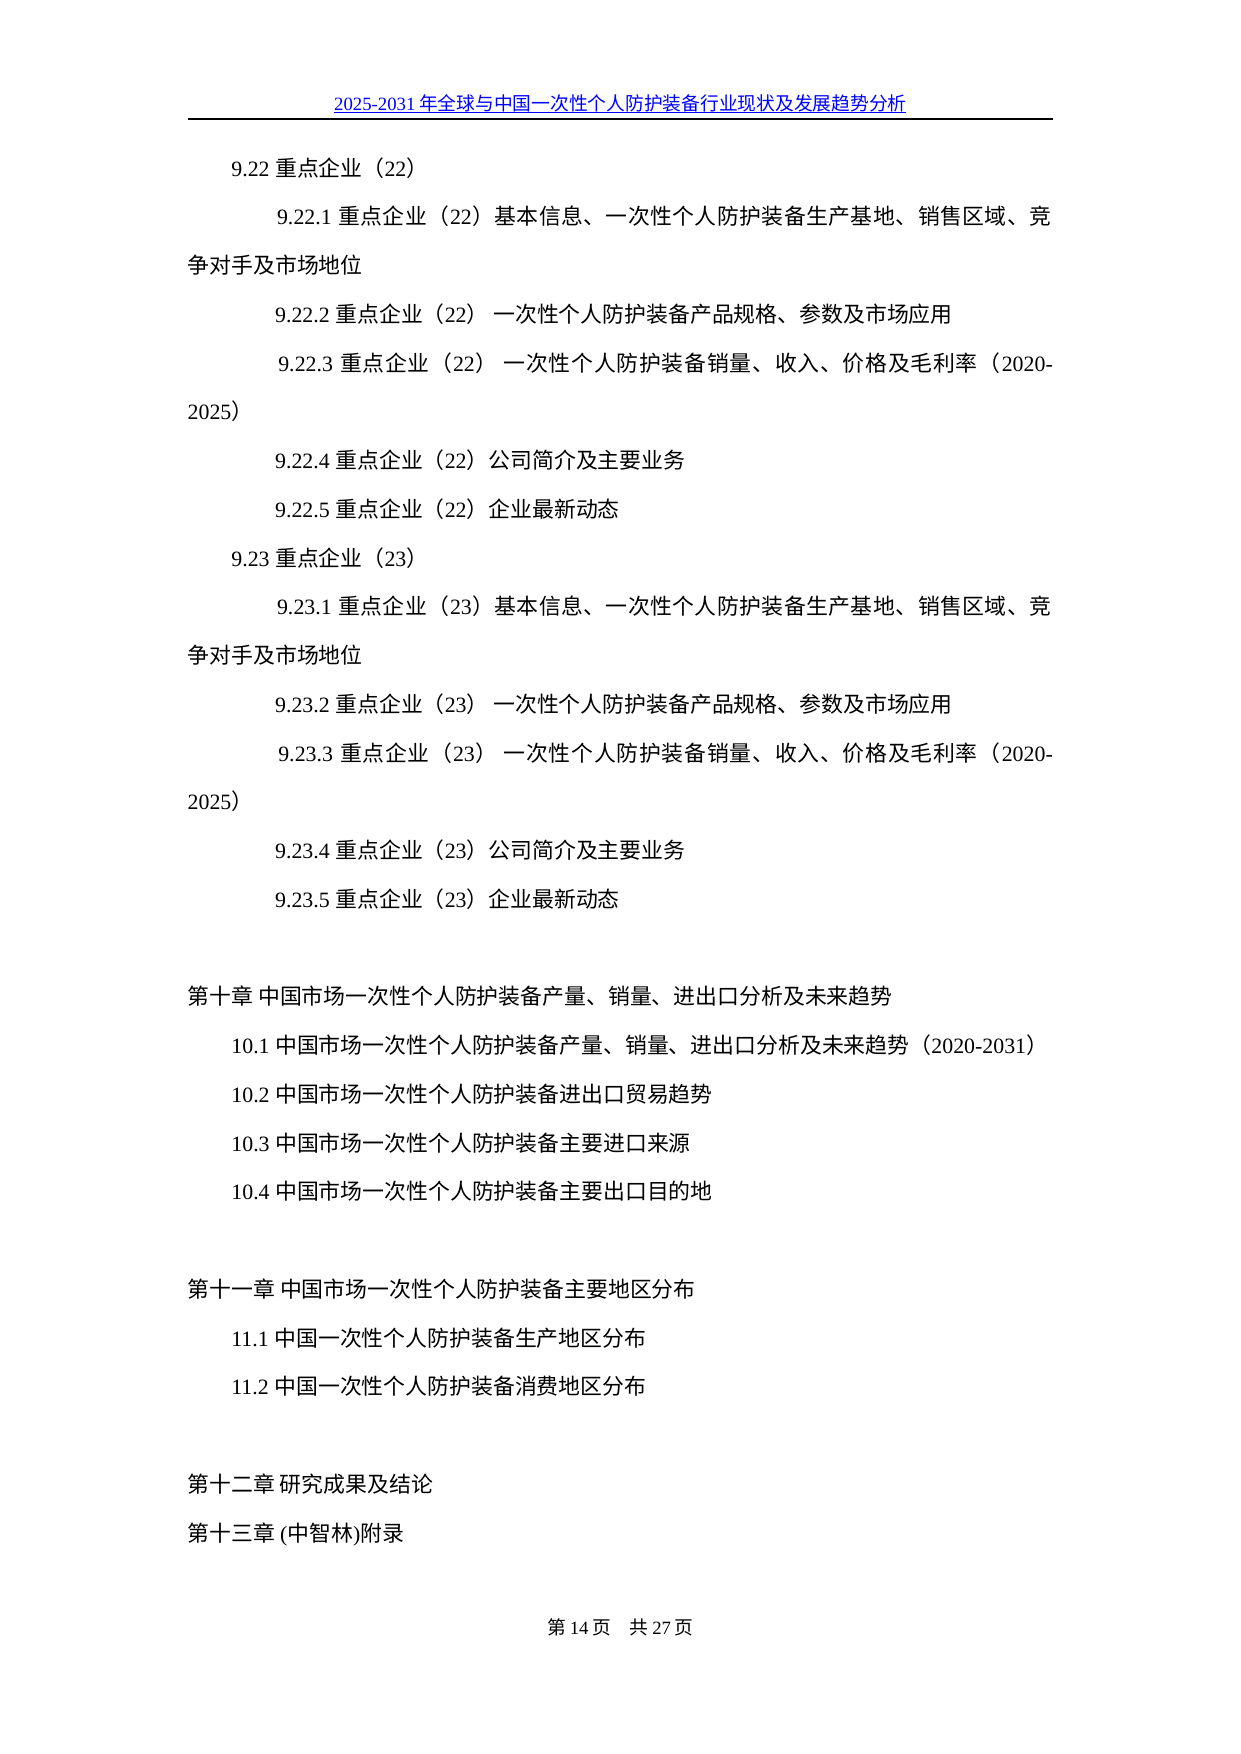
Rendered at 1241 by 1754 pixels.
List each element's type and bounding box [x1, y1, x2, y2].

text [187, 150, 1053, 1548]
